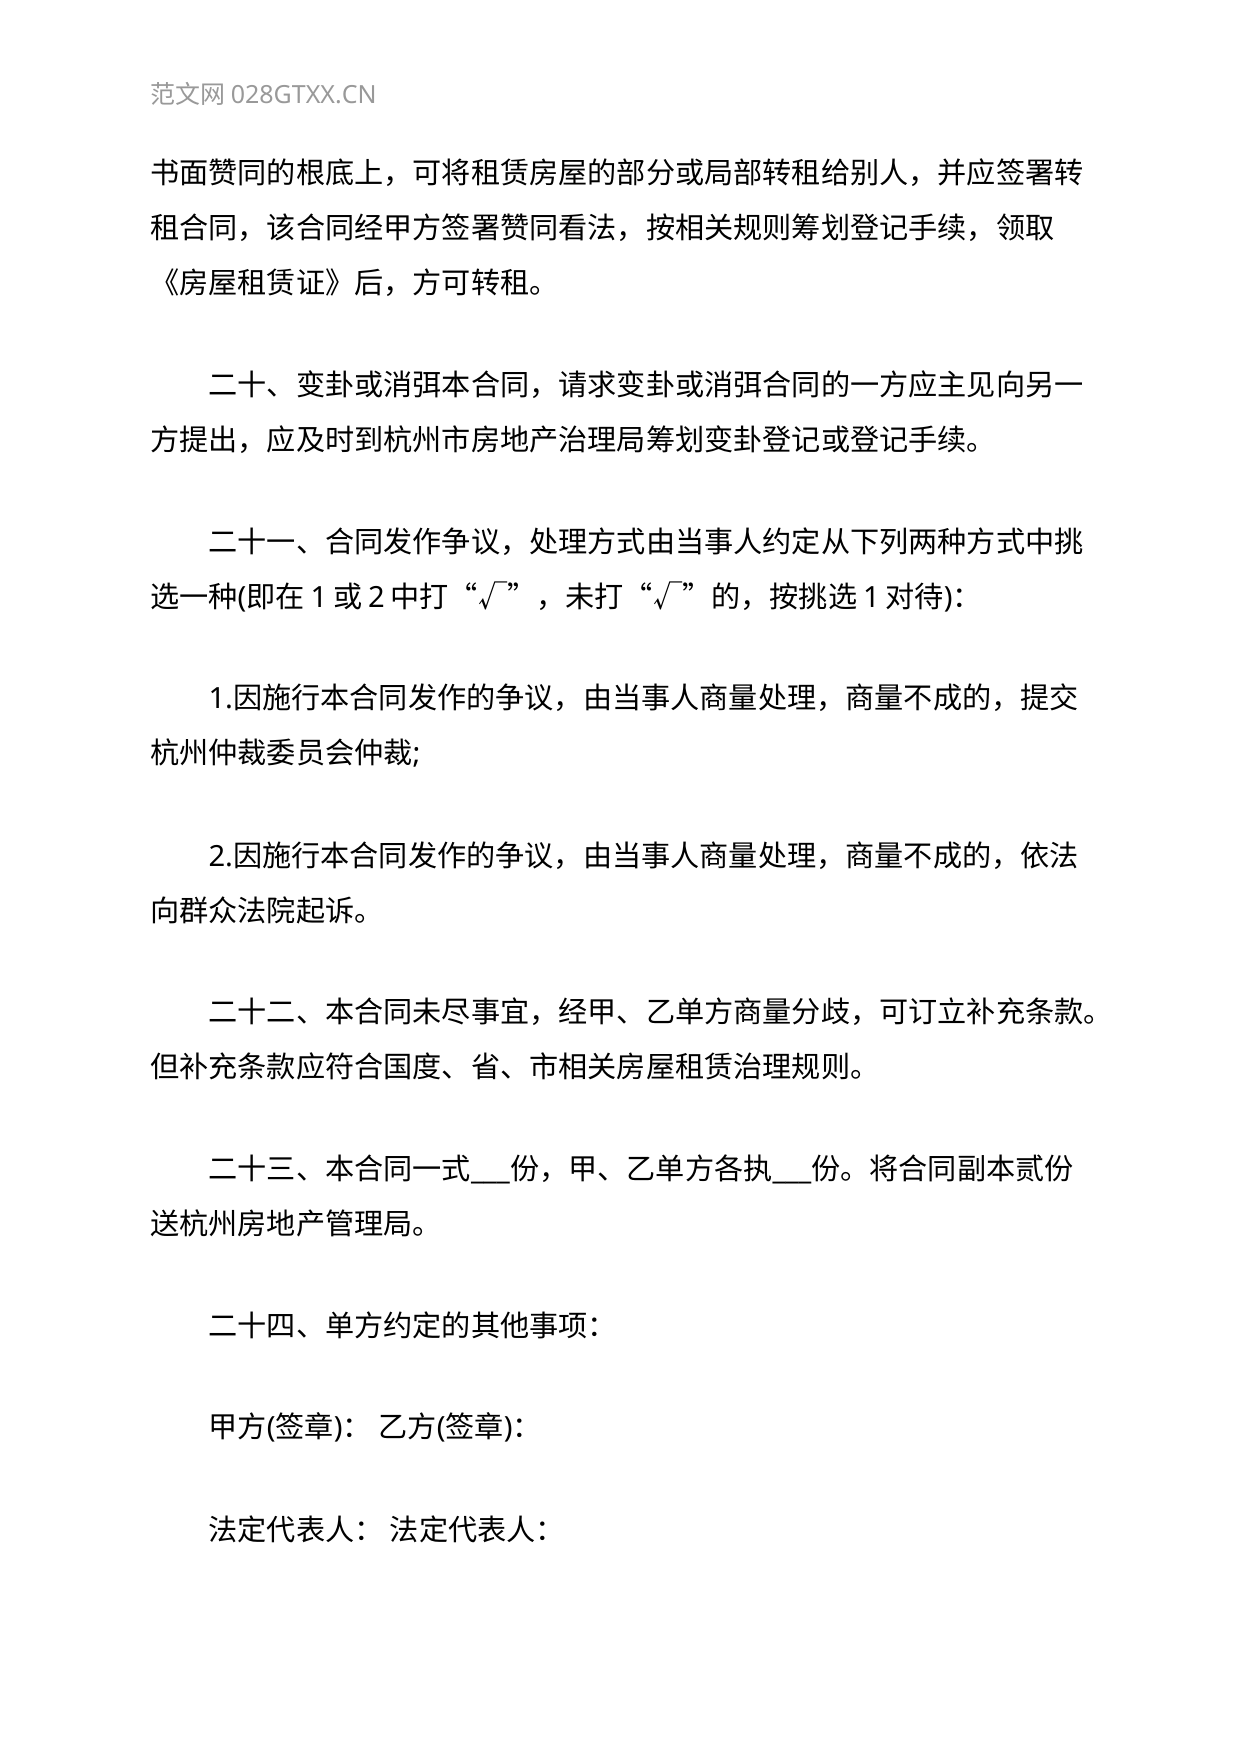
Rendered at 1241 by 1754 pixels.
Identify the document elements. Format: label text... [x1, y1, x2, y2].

text 二十二、本合同未尽事宜，经甲、乙单方商量分歧，可订立补充条款。但补充条款应符合国度、省、市相关房屋租赁治理规则。 [150, 989, 1090, 1086]
text 二十、变卦或消弭本合同，请求变卦或消弭合同的一方应主见向另一方提出，应及时到杭州市房地产治理局筹划变卦登记或登记手续。 [150, 362, 1090, 459]
text 二十一、合同发作争议，处理方式由当事人约定从下列两种方式中挑选一种(即在1或2中打“√”，未打“√”的，按挑选1对待)： [150, 518, 1090, 616]
text 二十三、本合同一式___份，甲、乙单方各执___份。将合同副本贰份送杭州房地产管理局。 [150, 1146, 1090, 1243]
text 法定代表人： 法定代表人： [150, 1506, 1090, 1548]
text 甲方(签章)： 乙方(签章)： [150, 1404, 1090, 1446]
text 1.因施行本合同发作的争议，由当事人商量处理，商量不成的，提交杭州仲裁委员会仲裁; [150, 675, 1090, 772]
text 2.因施行本合同发作的争议，由当事人商量处理，商量不成的，依法向群众法院起诉。 [150, 832, 1090, 929]
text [150, 150, 1090, 302]
text 二十四、单方约定的其他事项： [150, 1302, 1090, 1344]
